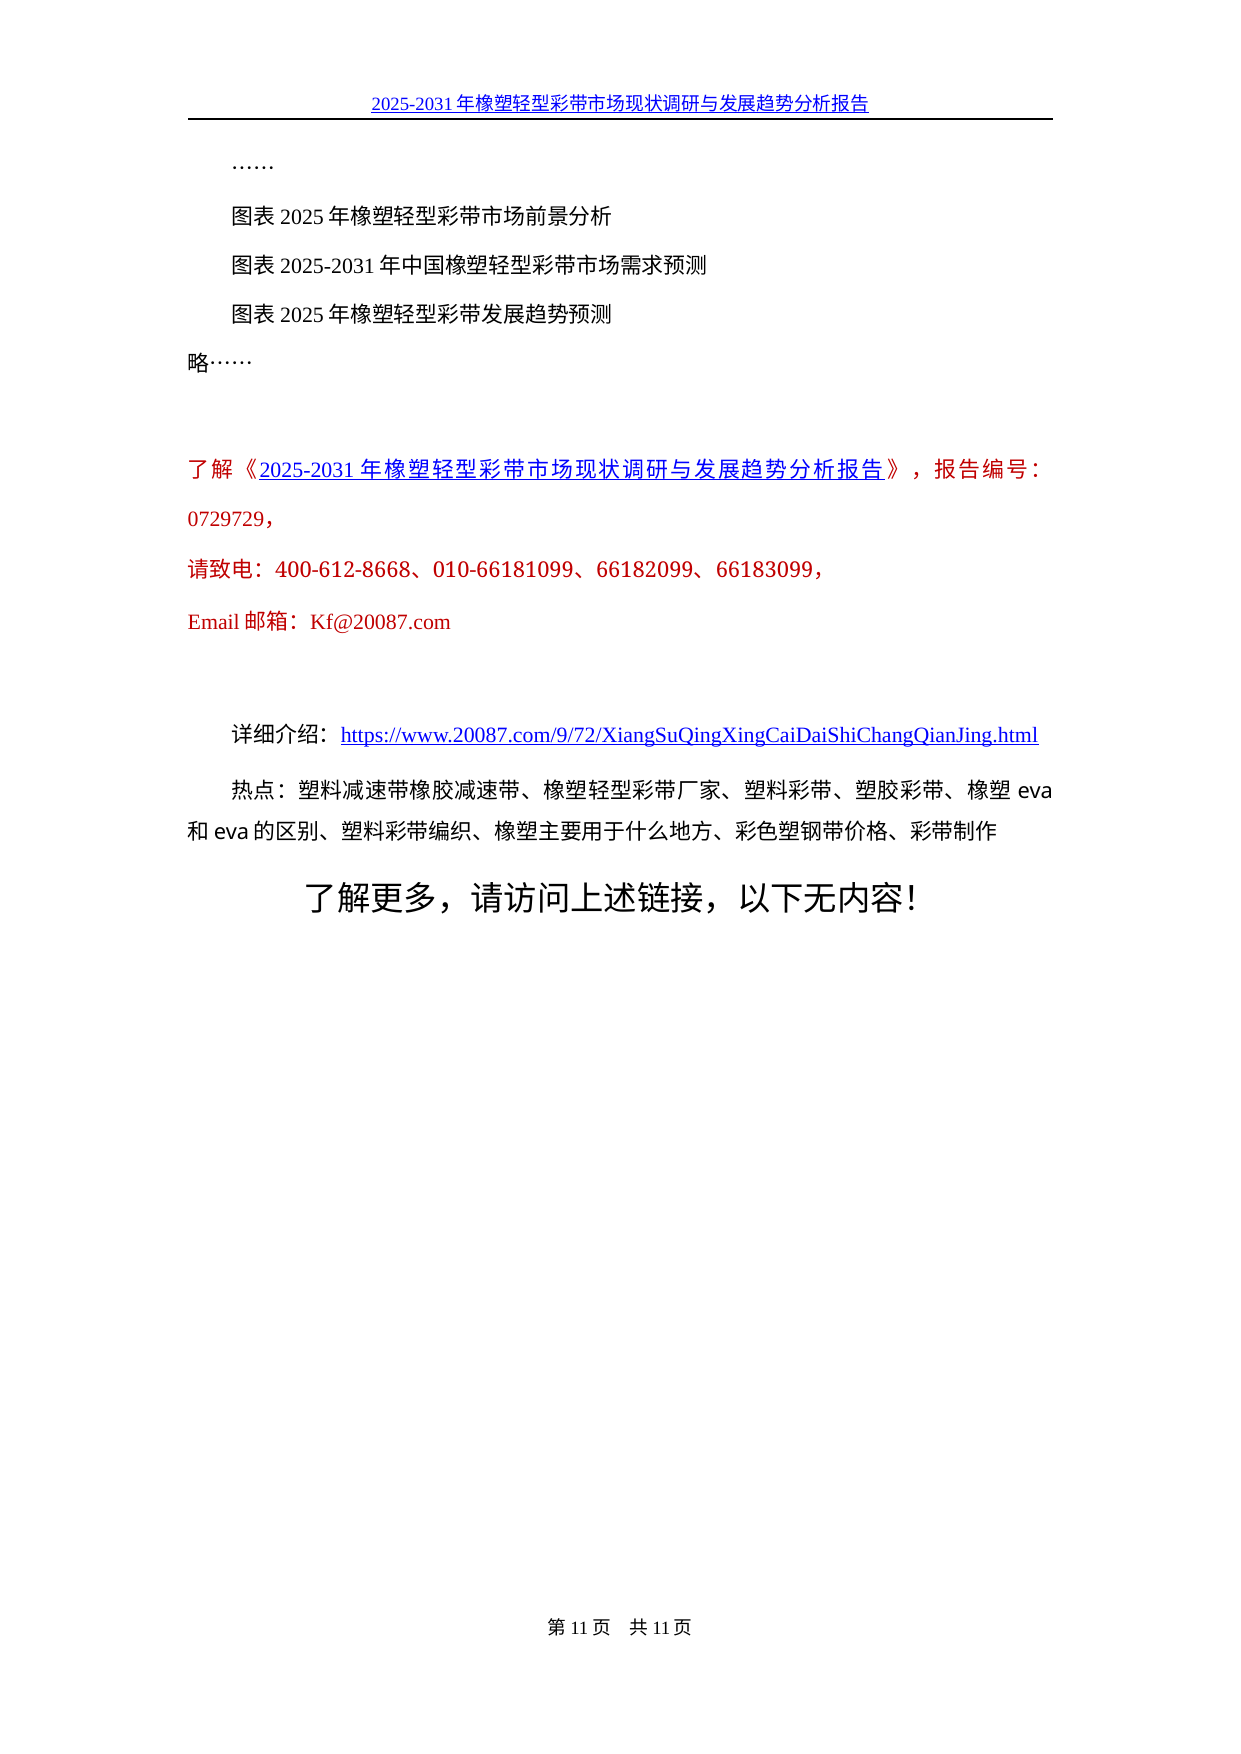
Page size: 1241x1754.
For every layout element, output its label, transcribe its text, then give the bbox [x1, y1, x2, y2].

text 热点：塑料减速带橡胶减速带、橡塑轻型彩带厂家、塑料彩带、塑胶彩带、橡塑eva和eva的区别、塑料彩带编织、橡塑主要用于什么地方、彩色塑钢带价格、彩带制作 [187, 773, 1053, 846]
text Email邮箱：Kf@20087.com [187, 603, 1053, 636]
text 了解《2025-2031年橡塑轻型彩带市场现状调研与发展趋势分析报告》，报告编号：0729729， [187, 452, 1053, 533]
title 了解更多，请访问上述链接，以下无内容！ [187, 864, 1053, 929]
text 请致电：400-612-8668、010-66181099、66182099、66183099， [187, 552, 1053, 584]
text 详细介绍：https://www.20087.com/9/72/XiangSuQingXingCaiDaiShiChangQianJing.html [187, 716, 1053, 749]
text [187, 150, 1053, 378]
